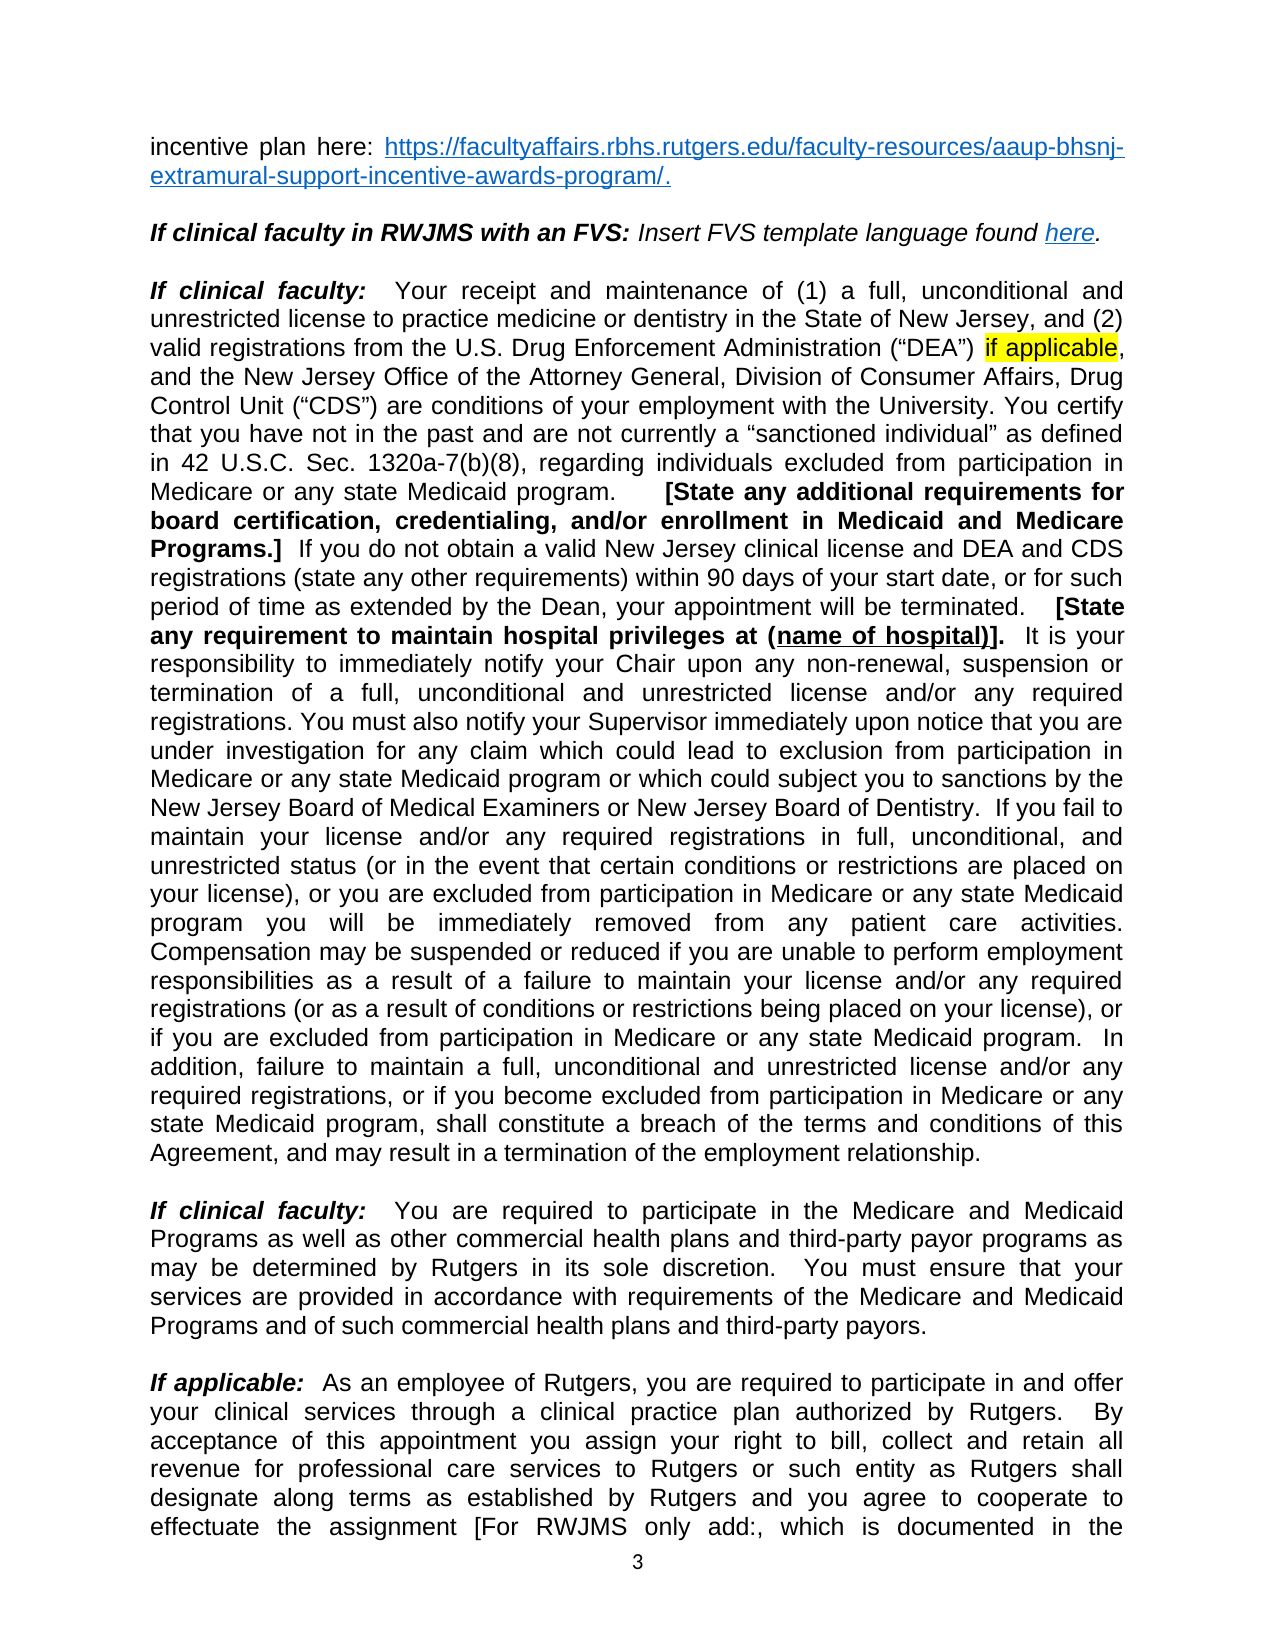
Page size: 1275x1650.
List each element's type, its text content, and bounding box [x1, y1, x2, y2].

text If clinical faculty: Your receipt and maintenance of (1) a full, unconditional and unrestricted license to practice medicine or dentistry in the State of New Jersey, and (2) valid registrations from the U.S. Drug Enforcement Administration (“DEA”) if applicable, and the New Jersey Office of the Attorney General, Division of Consumer Affairs, Drug Control Unit (“CDS”) are conditions of your employment with the University. You certify that you have not in the past and are not currently a “sanctioned individual” as defined in 42 U.S.C. Sec. 1320a-7(b)(8), regarding individuals excluded from participation in Medicare or any state Medicaid program. [State any additional requirements for board certification, credentialing, and/or enrollment in Medicaid and Medicare Programs.] If you do not obtain a valid New Jersey clinical license and DEA and CDS registrations (state any other requirements) within 90 days of your start date, or for such period of time as extended by the Dean, your appointment will be terminated. [State any requirement to maintain hospital privileges at (name of hospital)]. It is your responsibility to immediately notify your Chair upon any non-renewal, suspension or termination of a full, unconditional and unrestricted license and/or any required registrations. You must also notify your Supervisor immediately upon notice that you are under investigation for any claim which could lead to exclusion from participation in Medicare or any state Medicaid program or which could subject you to sanctions by the New Jersey Board of Medical Examiners or New Jersey Board of Dentistry. If you fail to maintain your license and/or any required registrations in full, unconditional, and unrestricted status (or in the event that certain conditions or restrictions are placed on your license), or you are excluded from participation in Medicare or any state Medicaid program you will be immediately removed from any patient care activities. Compensation may be suspended or reduced if you are unable to perform employment responsibilities as a result of a failure to maintain your license and/or any required registrations (or as a result of conditions or restrictions being placed on your license), or if you are excluded from participation in Medicare or any state Medicaid program. In addition, failure to maintain a full, unconditional and unrestricted license and/or any required registrations, or if you become excluded from participation in Medicare or any state Medicaid program, shall constitute a breach of the terms and conditions of this Agreement, and may result in a termination of the employment relationship. [150, 276, 1125, 1167]
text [150, 132, 1125, 189]
text If clinical faculty: You are required to participate in the Medicare and Medicaid Programs as well as other commercial health plans and third-party payor programs as may be determined by Rutgers in its sole discretion. You must ensure that your services are provided in accordance with requirements of the Medicare and Medicaid Programs and of such commercial health plans and third-party payors. [150, 1196, 1125, 1339]
text If clinical faculty in RWJMS with an FVS: Insert FVS template language found here. [150, 218, 1125, 247]
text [150, 1368, 1125, 1541]
